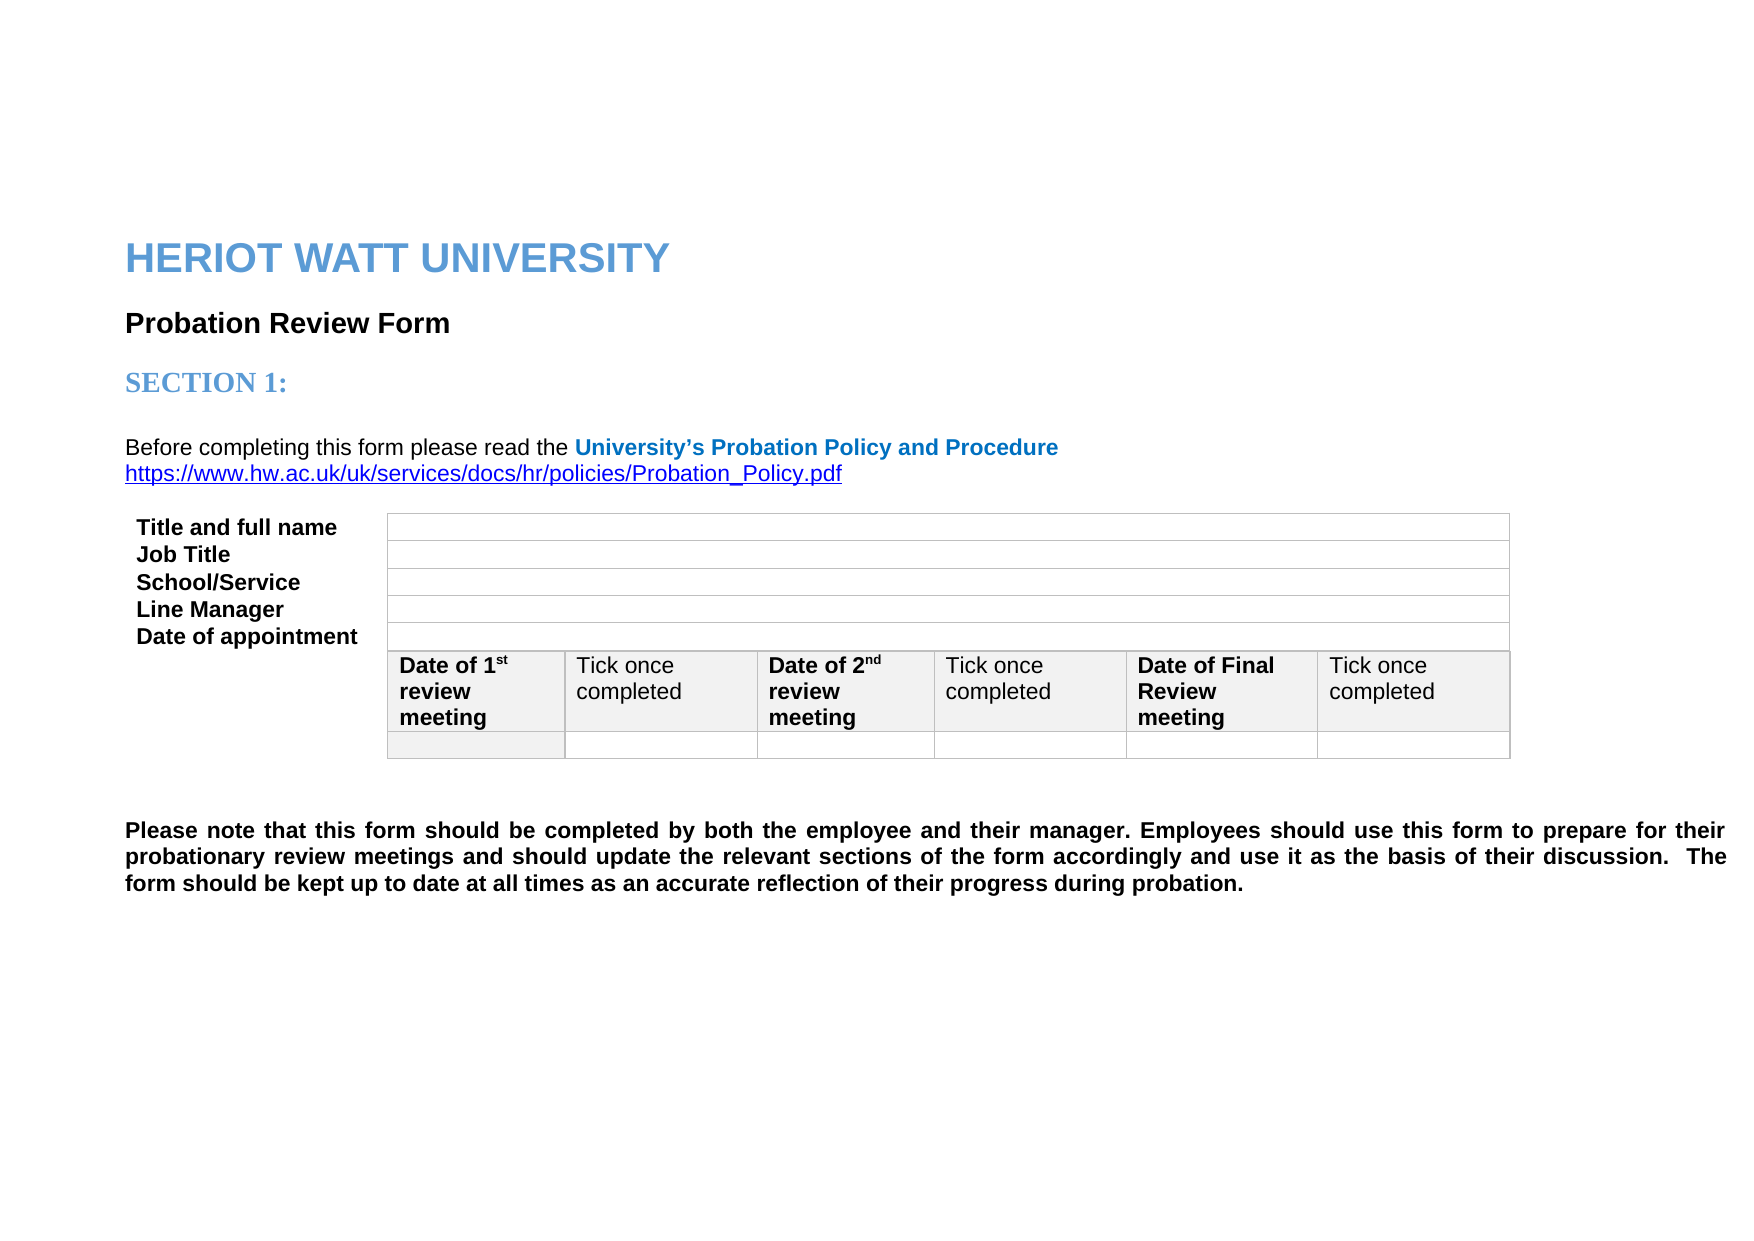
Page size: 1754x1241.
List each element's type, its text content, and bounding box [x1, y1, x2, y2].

subtitle SECTION 1: [125, 365, 1729, 398]
table_cell [758, 732, 934, 758]
table_cell [388, 623, 1509, 649]
table_cell Line Manager [125, 595, 387, 622]
table_cell [388, 596, 1509, 622]
table_header Tick once completed [566, 652, 757, 731]
subtitle Probation Review Form [125, 306, 1729, 340]
subtitle HERIOT WATT UNIVERSITY [125, 233, 1729, 281]
table_cell [935, 732, 1126, 758]
table_cell School/Service [125, 568, 387, 595]
table_header Tick once completed [935, 652, 1126, 731]
table_cell Job Title [125, 540, 387, 567]
table_header Date of 2nd review meeting [758, 652, 934, 731]
table_cell [1127, 732, 1317, 758]
table_cell [566, 732, 757, 758]
table_header Title and full name [125, 513, 387, 540]
text Please note that this form should be completed by both the employee and their manager. Employees should use this form to prepare for their probationary review meetings and should update the relevant sections of the form accordingly and use it as the basis of their discussion. The form should be kept up to date at all times as an accurate reflection of their progress during probation. [125, 817, 1729, 896]
table_header Tick once completed [1318, 652, 1509, 731]
table_cell [388, 732, 564, 758]
text https://www.hw.ac.uk/uk/services/docs/hr/policies/Probation_Policy.pdf [125, 460, 1729, 486]
table_header [388, 514, 1509, 540]
table_cell [388, 541, 1509, 567]
table_cell Date of appointment [125, 622, 387, 649]
table_cell [388, 569, 1509, 595]
text Before completing this form please read the University’s Probation Policy and Procedure [125, 433, 1729, 460]
table_cell [1318, 732, 1509, 758]
table_header Date of Final Review meeting [1127, 652, 1317, 731]
table_header Date of 1st review meeting [388, 652, 564, 731]
